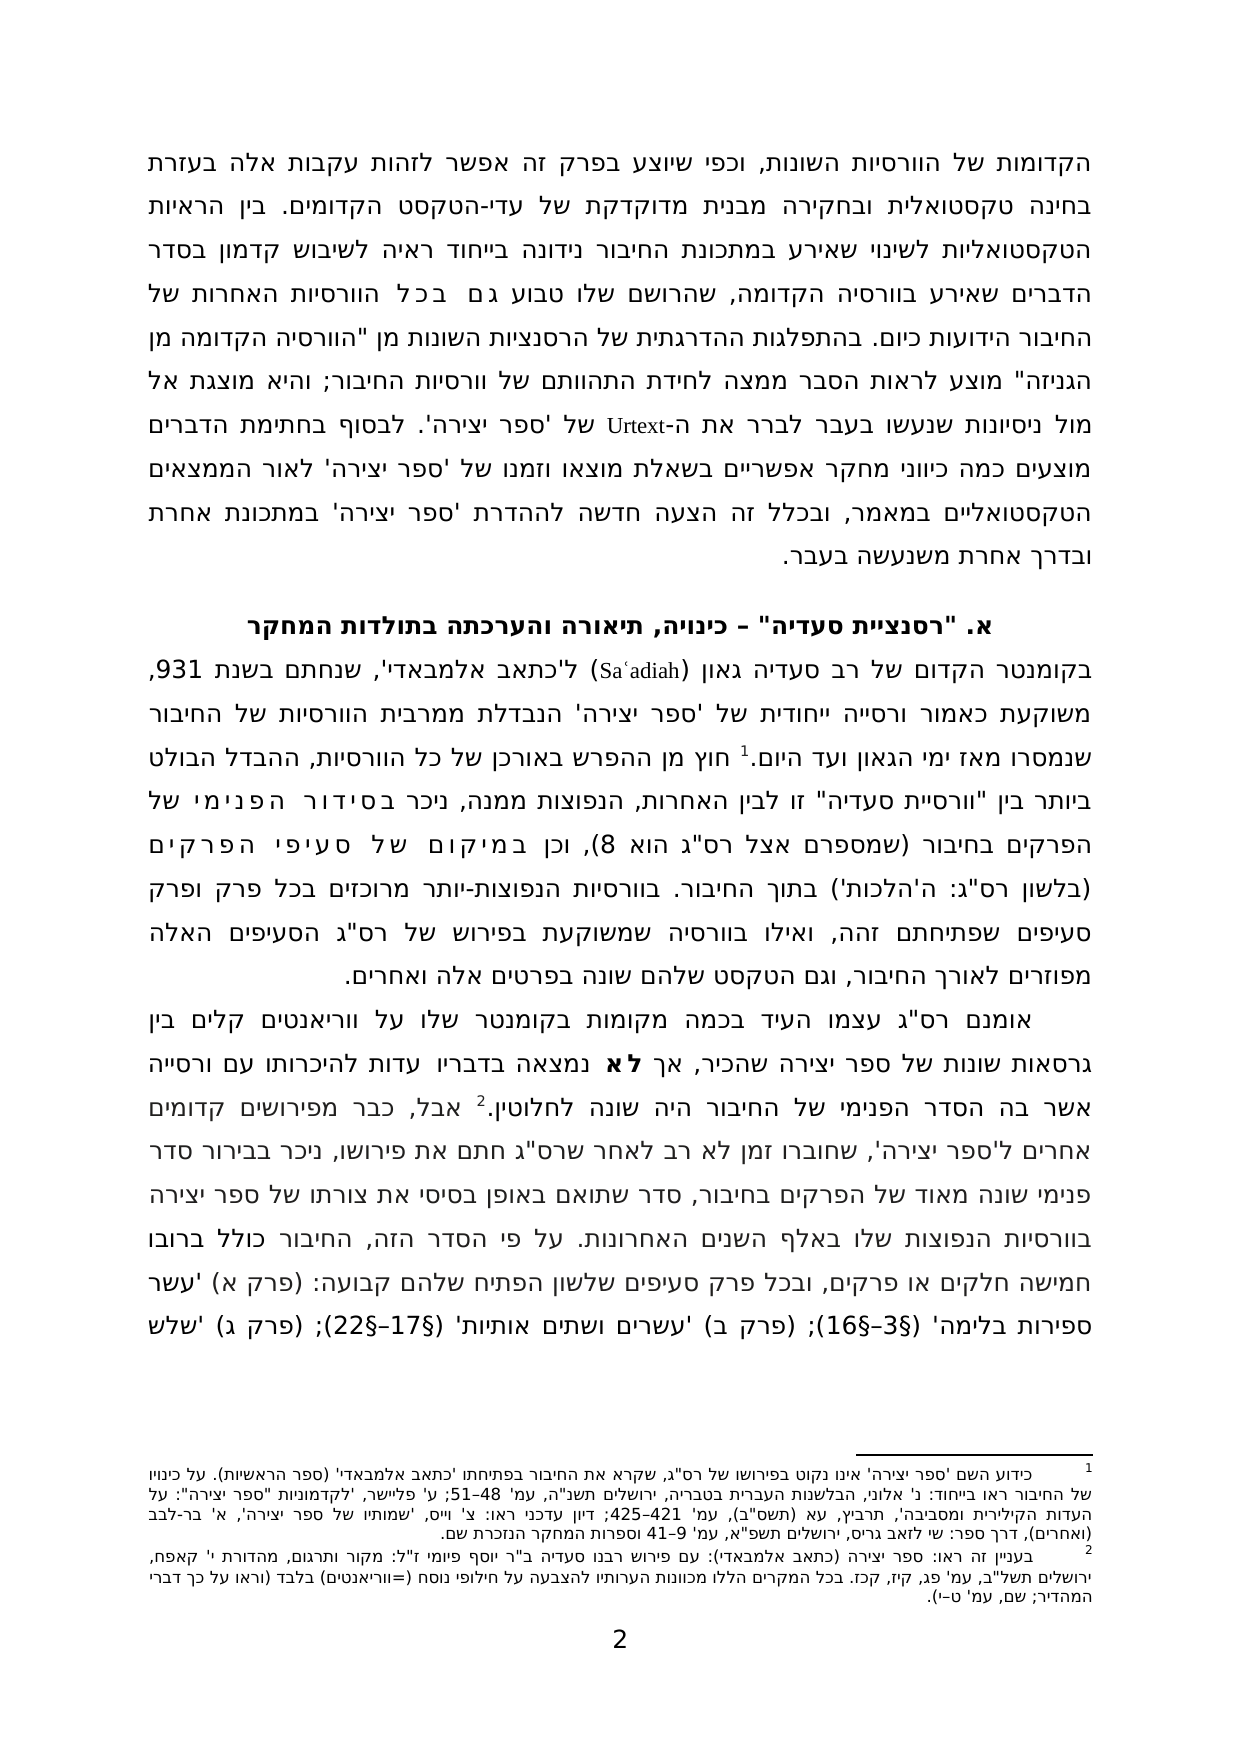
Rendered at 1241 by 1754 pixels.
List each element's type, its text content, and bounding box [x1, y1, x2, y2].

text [148, 1005, 1092, 1341]
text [148, 148, 1092, 571]
text בקומנטר הקדום של רב סעדיה גאון (Saʿadiah) ל'כתאב אלמבאדי', שנחתם בשנת 931, משוקעת כאמור ורסייה ייחודית של 'ספר יצירה' הנבדלת ממרבית הוורסיות של החיבור שנמסרו מאז ימי הגאון ועד היום. חוץ מן ההפרש באורכן של כל הוורסיות, ההבדל הבולט ביותר בין "וורסיית סעדיה" זו לבין האחרות, הנפוצות ממנה, ניכר בסידור הפנימי של הפרקים בחיבור (שמספרם אצל רס"ג הוא 8), וכן במיקום של סעיפי הפרקים (בלשון רס"ג: ה'הלכות') בתוך החיבור. בוורסיות הנפוצות-יותר מרוכזים בכל פרק ופרק סעיפים שפתיחתם זהה, ואילו בוורסיה שמשוקעת בפירוש של רס"ג הסעיפים האלה מפוזרים לאורך החיבור, וגם הטקסט שלהם שונה בפרטים אלה ואחרים. [148, 655, 1092, 991]
subtitle א. "רסנציית סעדיה" – כינויה, תיאורה והערכתה בתולדות המחקר [148, 612, 1092, 641]
